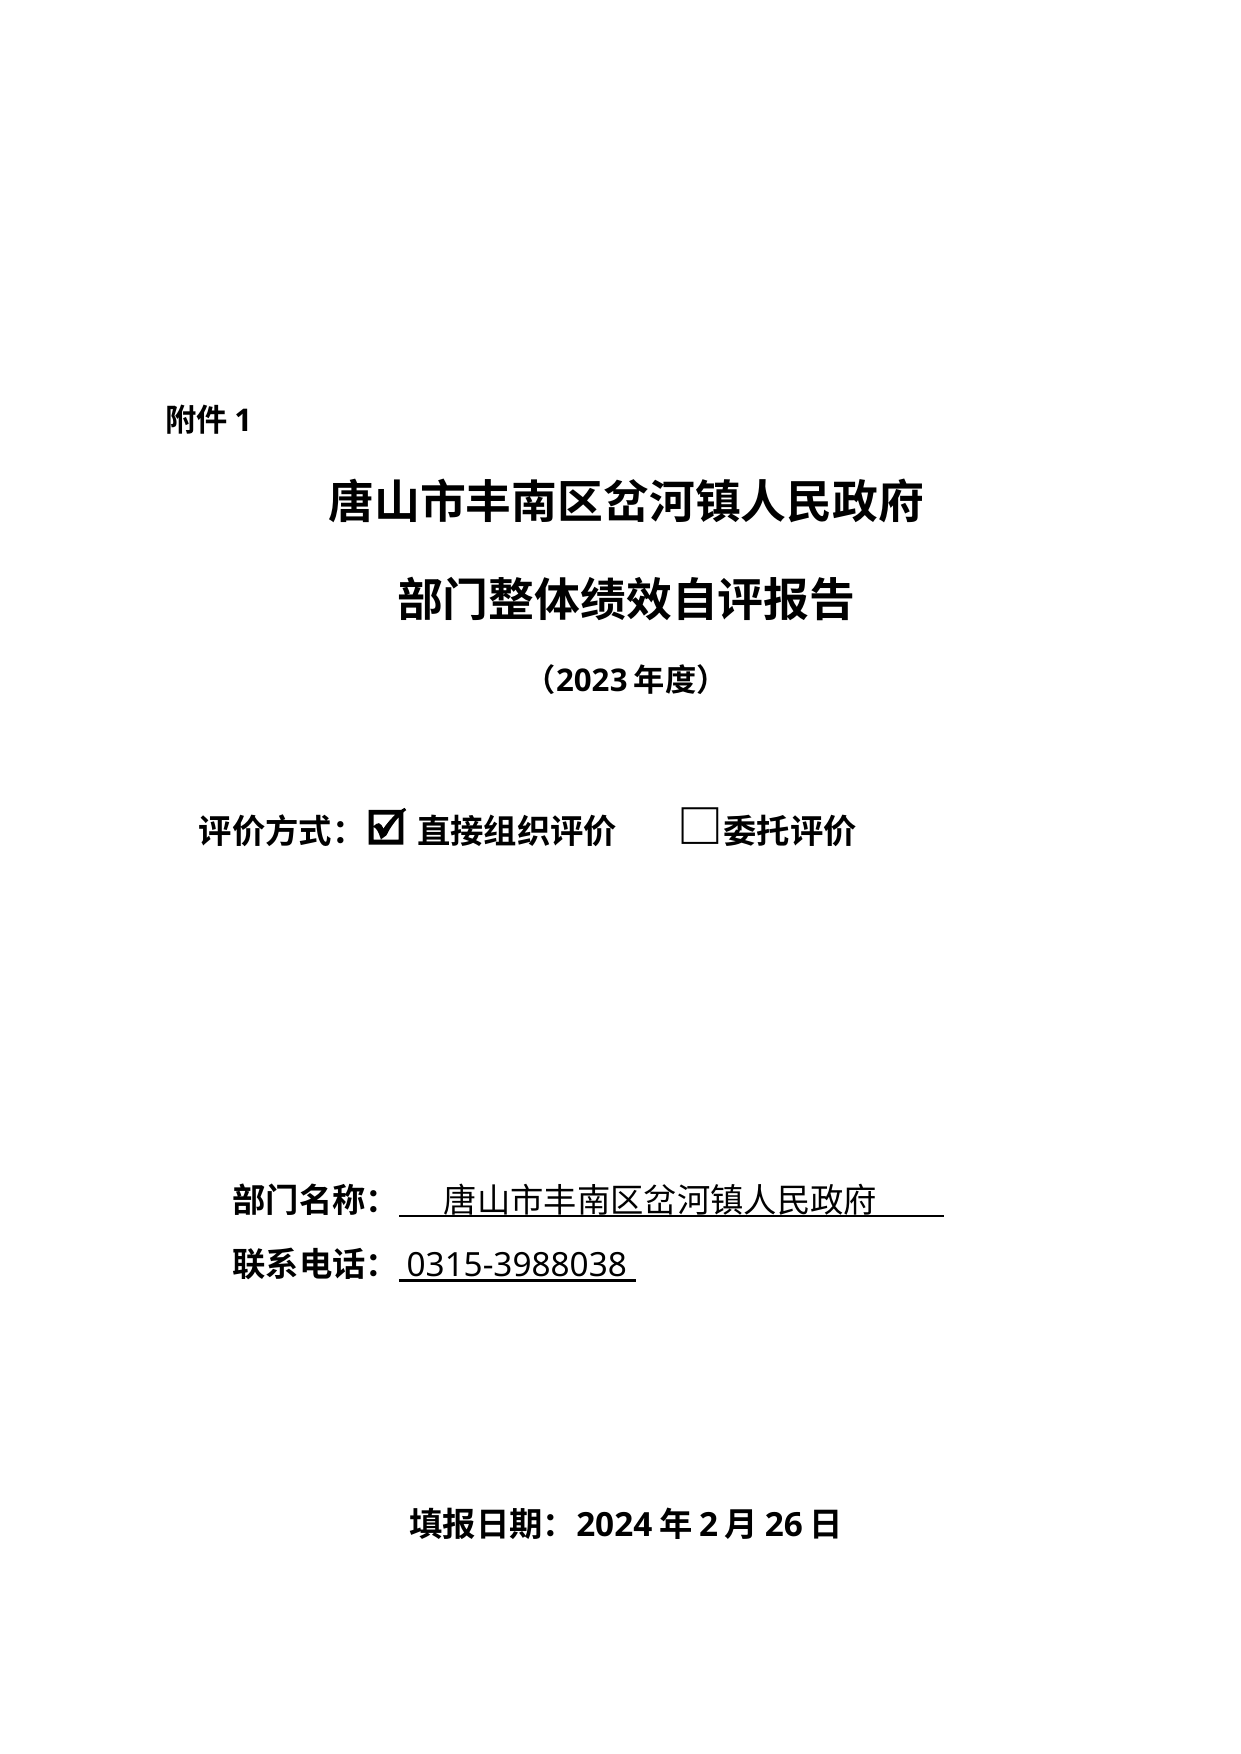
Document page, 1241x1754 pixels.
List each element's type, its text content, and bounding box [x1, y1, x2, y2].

text 附件1 [165, 385, 1087, 450]
text （2023年度） [165, 645, 1087, 710]
text 联系电话： 0315-3988038 [165, 1230, 1087, 1295]
text 部门名称： 唐山市丰南区岔河镇人民政府 [165, 1165, 1087, 1230]
text 部门整体绩效自评报告 [165, 547, 1087, 645]
text 评价方式：直接组织评价 □委托评价 [165, 775, 1087, 872]
text 唐山市丰南区岔河镇人民政府 [165, 450, 1087, 547]
text 填报日期：2024年2月26日 [165, 1490, 1087, 1555]
